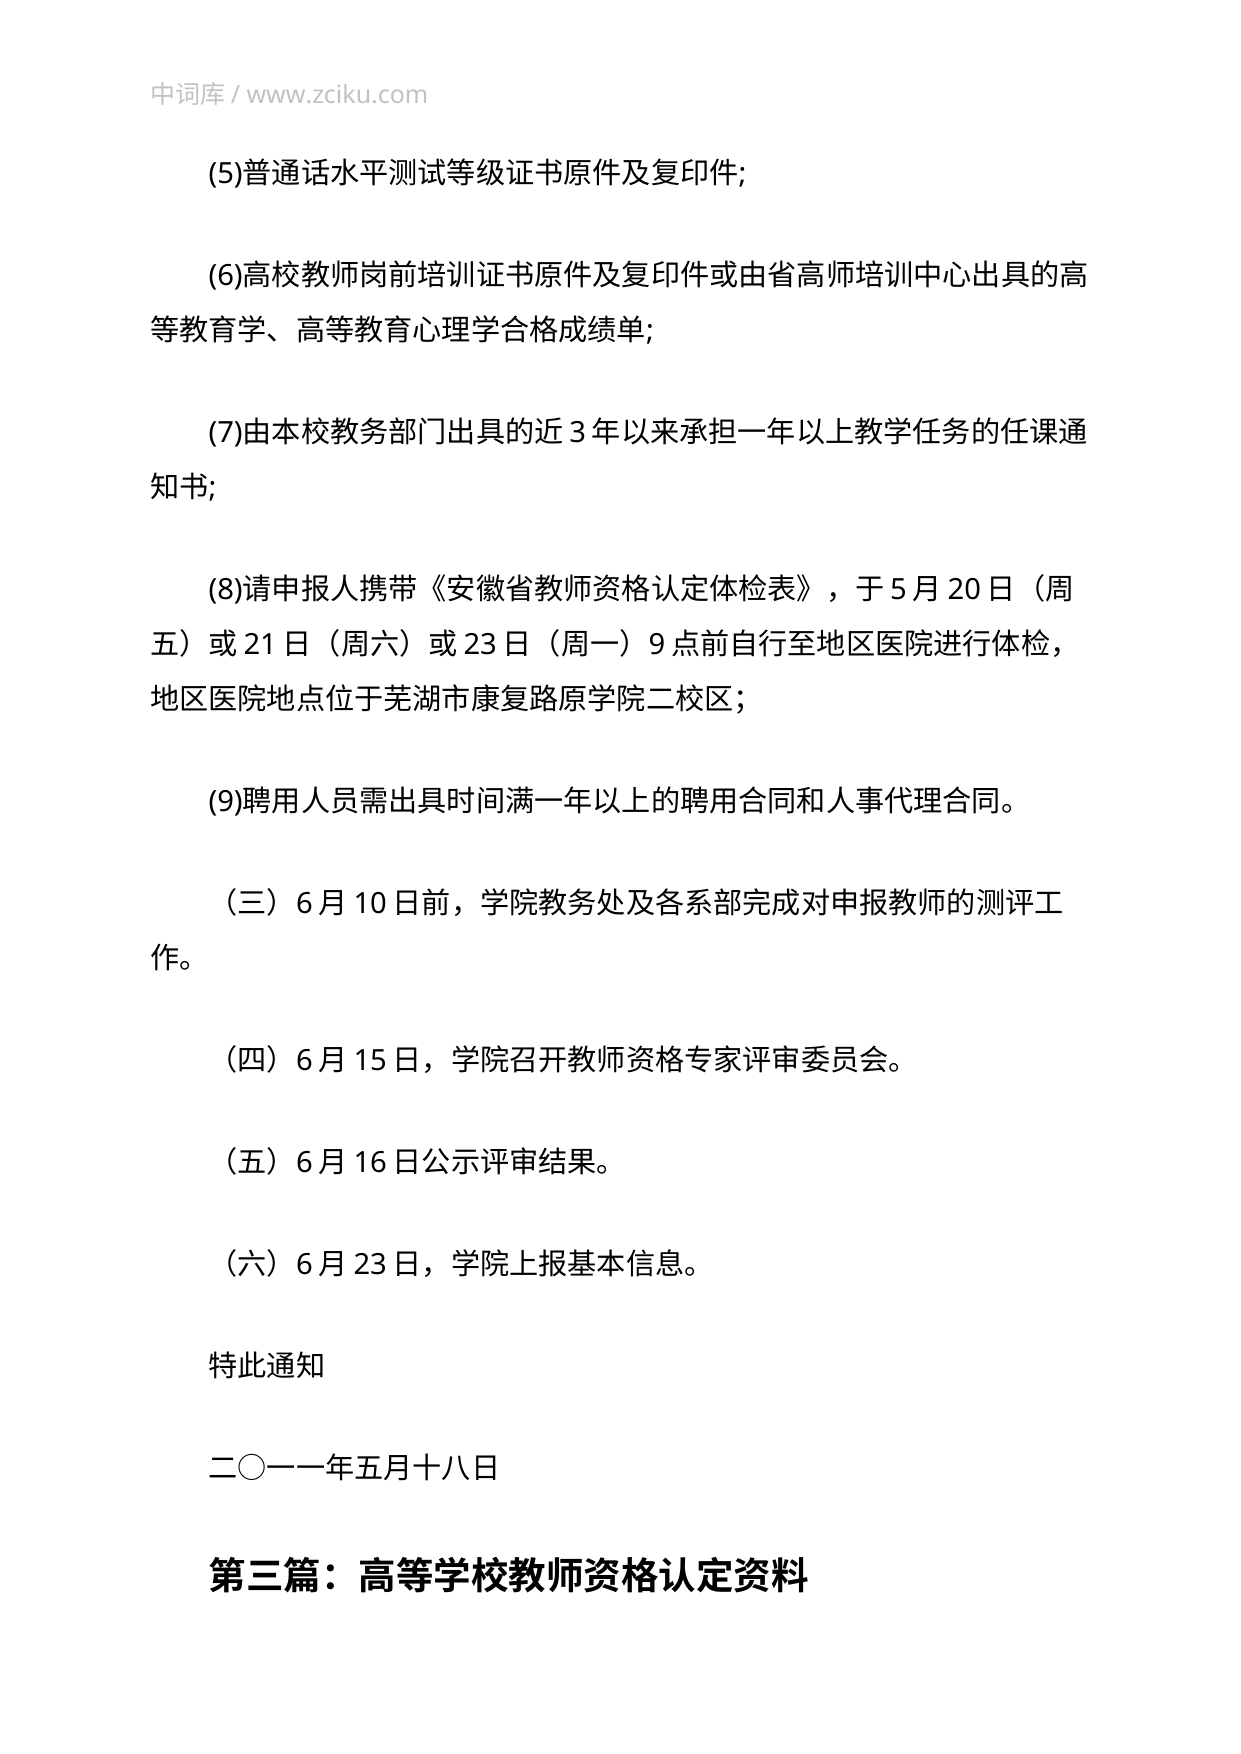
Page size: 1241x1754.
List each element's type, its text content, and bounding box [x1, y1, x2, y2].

text （五）6月16日公示评审结果。 [150, 1138, 1090, 1181]
text (7)由本校教务部门出具的近3年以来承担一年以上教学任务的任课通知书; [150, 409, 1090, 506]
text (9)聘用人员需出具时间满一年以上的聘用合同和人事代理合同。 [150, 778, 1090, 820]
text (5)普通话水平测试等级证书原件及复印件; [150, 150, 1090, 192]
text 二○一一年五月十八日 [150, 1444, 1090, 1486]
text (8)请申报人携带《安徽省教师资格认定体检表》，于5月20日（周五）或21日（周六）或23日（周一）9点前自行至地区医院进行体检，地区医院地点位于芜湖市康复路原学院二校区； [150, 566, 1090, 718]
text (6)高校教师岗前培训证书原件及复印件或由省高师培训中心出具的高等教育学、高等教育心理学合格成绩单; [150, 252, 1090, 349]
text （四）6月15日，学院召开教师资格专家评审委员会。 [150, 1036, 1090, 1079]
text 特此通知 [150, 1342, 1090, 1385]
text （六）6月23日，学院上报基本信息。 [150, 1240, 1090, 1283]
text 第三篇：高等学校教师资格认定资料 [150, 1546, 1090, 1600]
text （三）6月10日前，学院教务处及各系部完成对申报教师的测评工作。 [150, 880, 1090, 977]
